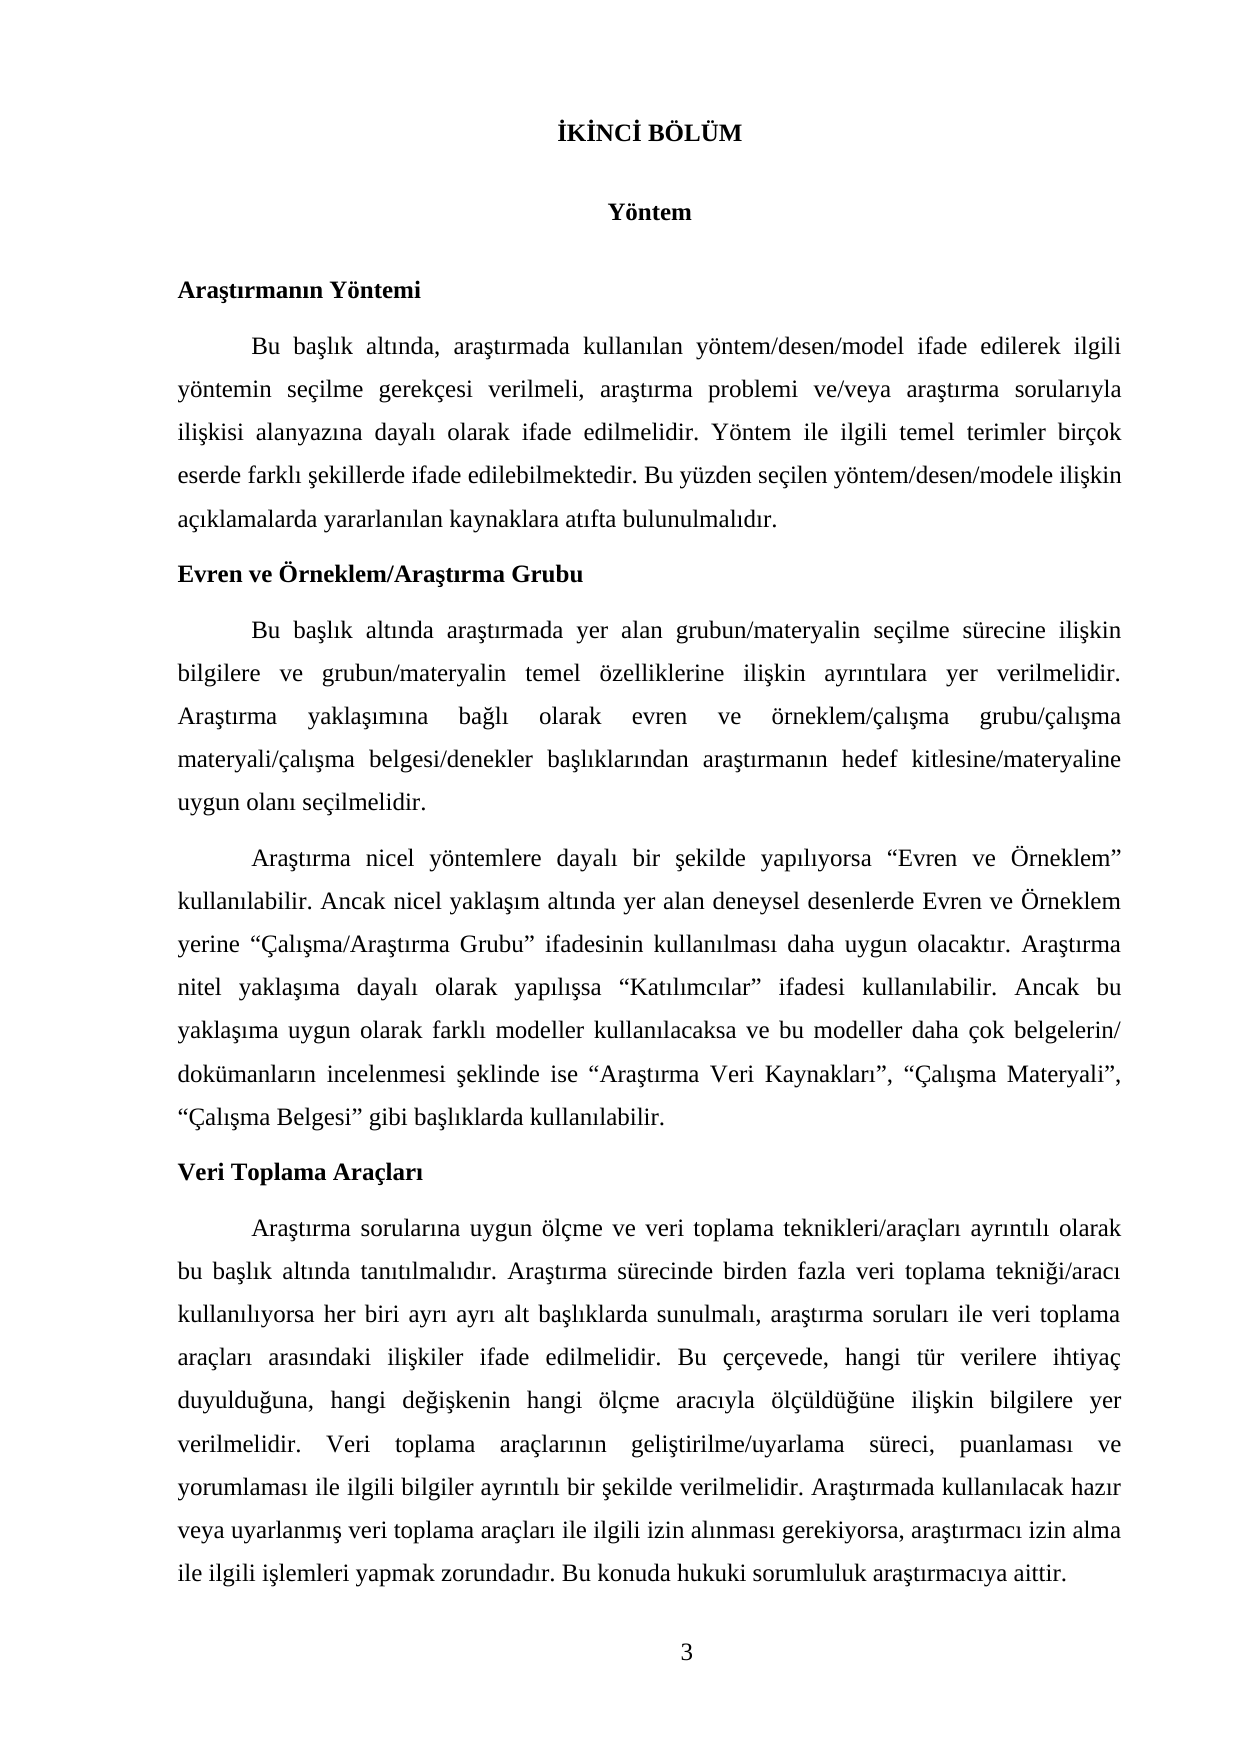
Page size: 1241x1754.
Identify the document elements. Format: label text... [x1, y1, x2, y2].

subtitle Yöntem [177, 197, 1122, 226]
text İKİNCİ BÖLÜM [177, 118, 1122, 147]
text Araştırma nicel yöntemlere dayalı bir şekilde yapılıyorsa “Evren ve Örneklem” kullanılabilir. Ancak nicel yaklaşım altında yer alan deneysel desenlerde Evren ve Örneklem yerine “Çalışma/Araştırma Grubu” ifadesinin kullanılması daha uygun olacaktır. Araştırma nitel yaklaşıma dayalı olarak yapılışsa “Katılımcılar” ifadesi kullanılabilir. Ancak bu yaklaşıma uygun olarak farklı modeller kullanılacaksa ve bu modeller daha çok belgelerin/ dokümanların incelenmesi şeklinde ise “Araştırma Veri Kaynakları”, “Çalışma Materyali”, “Çalışma Belgesi” gibi başlıklarda kullanılabilir. [177, 843, 1122, 1131]
text Bu başlık altında araştırmada yer alan grubun/materyalin seçilme sürecine ilişkin bilgilere ve grubun/materyalin temel özelliklerine ilişkin ayrıntılara yer verilmelidir. Araştırma yaklaşımına bağlı olarak evren ve örneklem/çalışma grubu/çalışma materyali/çalışma belgesi/denekler başlıklarından araştırmanın hedef kitlesine/materyaline uygun olanı seçilmelidir. [177, 615, 1122, 816]
text Araştırmanın Yöntemi [177, 276, 1122, 304]
text Evren ve Örneklem/Araştırma Grubu [177, 559, 1122, 588]
text Bu başlık altında, araştırmada kullanılan yöntem/desen/model ifade edilerek ilgili yöntemin seçilme gerekçesi verilmeli, araştırma problemi ve/veya araştırma sorularıyla ilişkisi alanyazına dayalı olarak ifade edilmelidir. Yöntem ile ilgili temel terimler birçok eserde farklı şekillerde ifade edilebilmektedir. Bu yüzden seçilen yöntem/desen/modele ilişkin açıklamalarda yararlanılan kaynaklara atıfta bulunulmalıdır. [177, 331, 1122, 532]
text Araştırma sorularına uygun ölçme ve veri toplama teknikleri/araçları ayrıntılı olarak bu başlık altında tanıtılmalıdır. Araştırma sürecinde birden fazla veri toplama tekniği/aracı kullanılıyorsa her biri ayrı ayrı alt başlıklarda sunulmalı, araştırma soruları ile veri toplama araçları arasındaki ilişkiler ifade edilmelidir. Bu çerçevede, hangi tür verilere ihtiyaç duyulduğuna, hangi değişkenin hangi ölçme aracıyla ölçüldüğüne ilişkin bilgilere yer verilmelidir. Veri toplama araçlarının geliştirilme/uyarlama süreci, puanlaması ve yorumlaması ile ilgili bilgiler ayrıntılı bir şekilde verilmelidir. Araştırmada kullanılacak hazır veya uyarlanmış veri toplama araçları ile ilgili izin alınması gerekiyorsa, araştırmacı izin alma ile ilgili işlemleri yapmak zorundadır. Bu konuda hukuki sorumluluk araştırmacıya aittir. [177, 1213, 1122, 1587]
text Veri Toplama Araçları [177, 1157, 1122, 1186]
